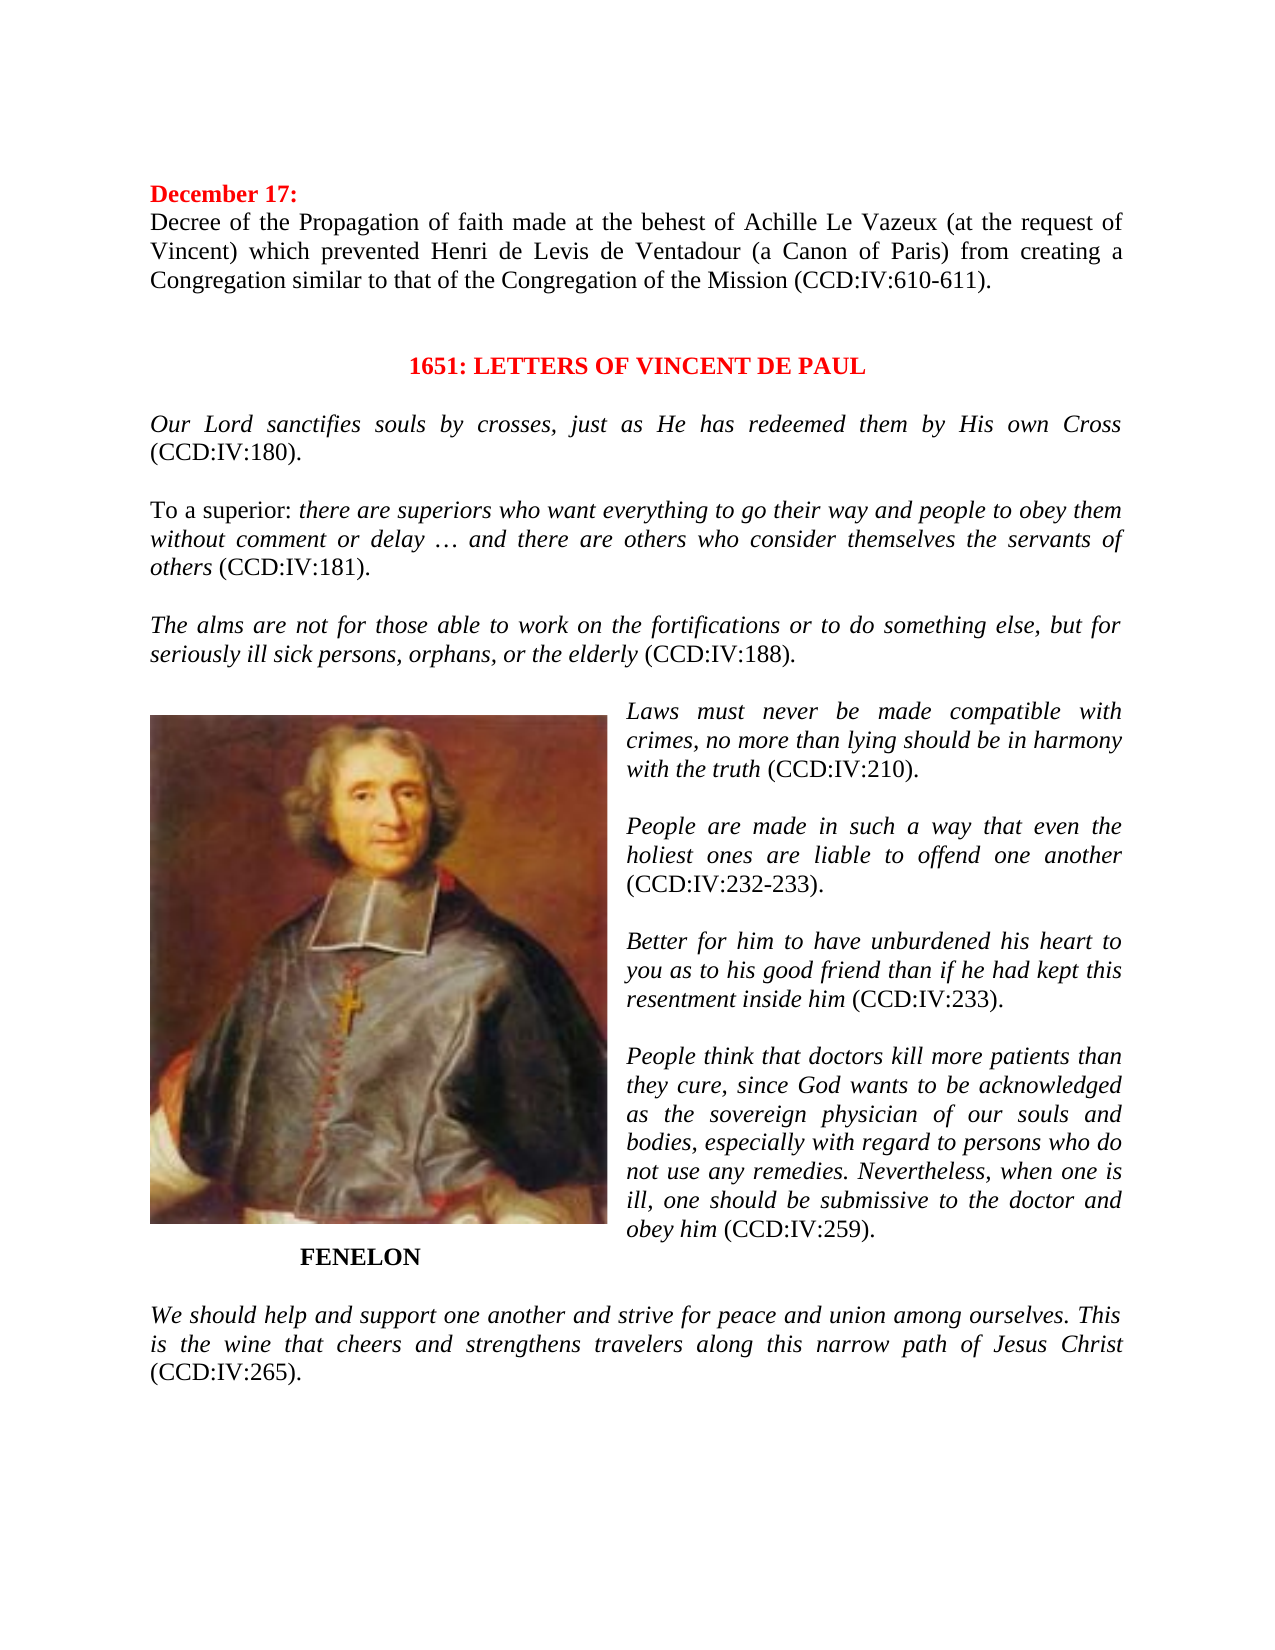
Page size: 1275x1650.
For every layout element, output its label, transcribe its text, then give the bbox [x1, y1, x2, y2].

text 1651: LETTERS OF VINCENT DE PAUL [150, 351, 1125, 380]
text Laws must never be made compatible with crimes, no more than lying should be in harmony with the truth (CCD:IV:210). [150, 696, 1125, 782]
picture [150, 715, 608, 1224]
text December 17: [150, 179, 1125, 207]
text Better for him to have unburdened his heart to you as to his good friend than if he had kept this resentment inside him (CCD:IV:233). [608, 926, 1125, 1012]
text People think that doctors kill more patients than they cure, since God wants to be acknowledged as the sovereign physician of our souls and bodies, especially with regard to persons who do not use any remedies. Nevertheless, when one is ill, one should be submissive to the doctor and obey him (CCD:IV:259). [150, 1041, 1125, 1242]
text People are made in such a way that even the holiest ones are liable to offend one another (CCD:IV:232-233). [608, 811, 1125, 897]
text Our Lord sanctifies souls by crosses, just as He has redeemed them by His own Cross (CCD:IV:180). [150, 409, 1125, 466]
text To a superior: there are superiors who want everything to go their way and people to obey them without comment or delay … and there are others who consider themselves the servants of others (CCD:IV:181). [150, 495, 1125, 581]
text Decree of the Propagation of faith made at the behest of Achille Le Vazeux (at the request of Vincent) which prevented Henri de Levis de Ventadour (a Canon of Paris) from creating a Congregation similar to that of the Congregation of the Mission (CCD:IV:610-611). [150, 207, 1125, 294]
text FENELON [150, 1242, 1125, 1271]
text We should help and support one another and strive for peace and union among ourselves. This is the wine that cheers and strengthens travelers along this narrow path of Jesus Christ (CCD:IV:265). [150, 1300, 1125, 1386]
text The alms are not for those able to work on the fortifications or to do something else, but for seriously ill sick persons, orphans, or the elderly (CCD:IV:188). [150, 610, 1125, 667]
